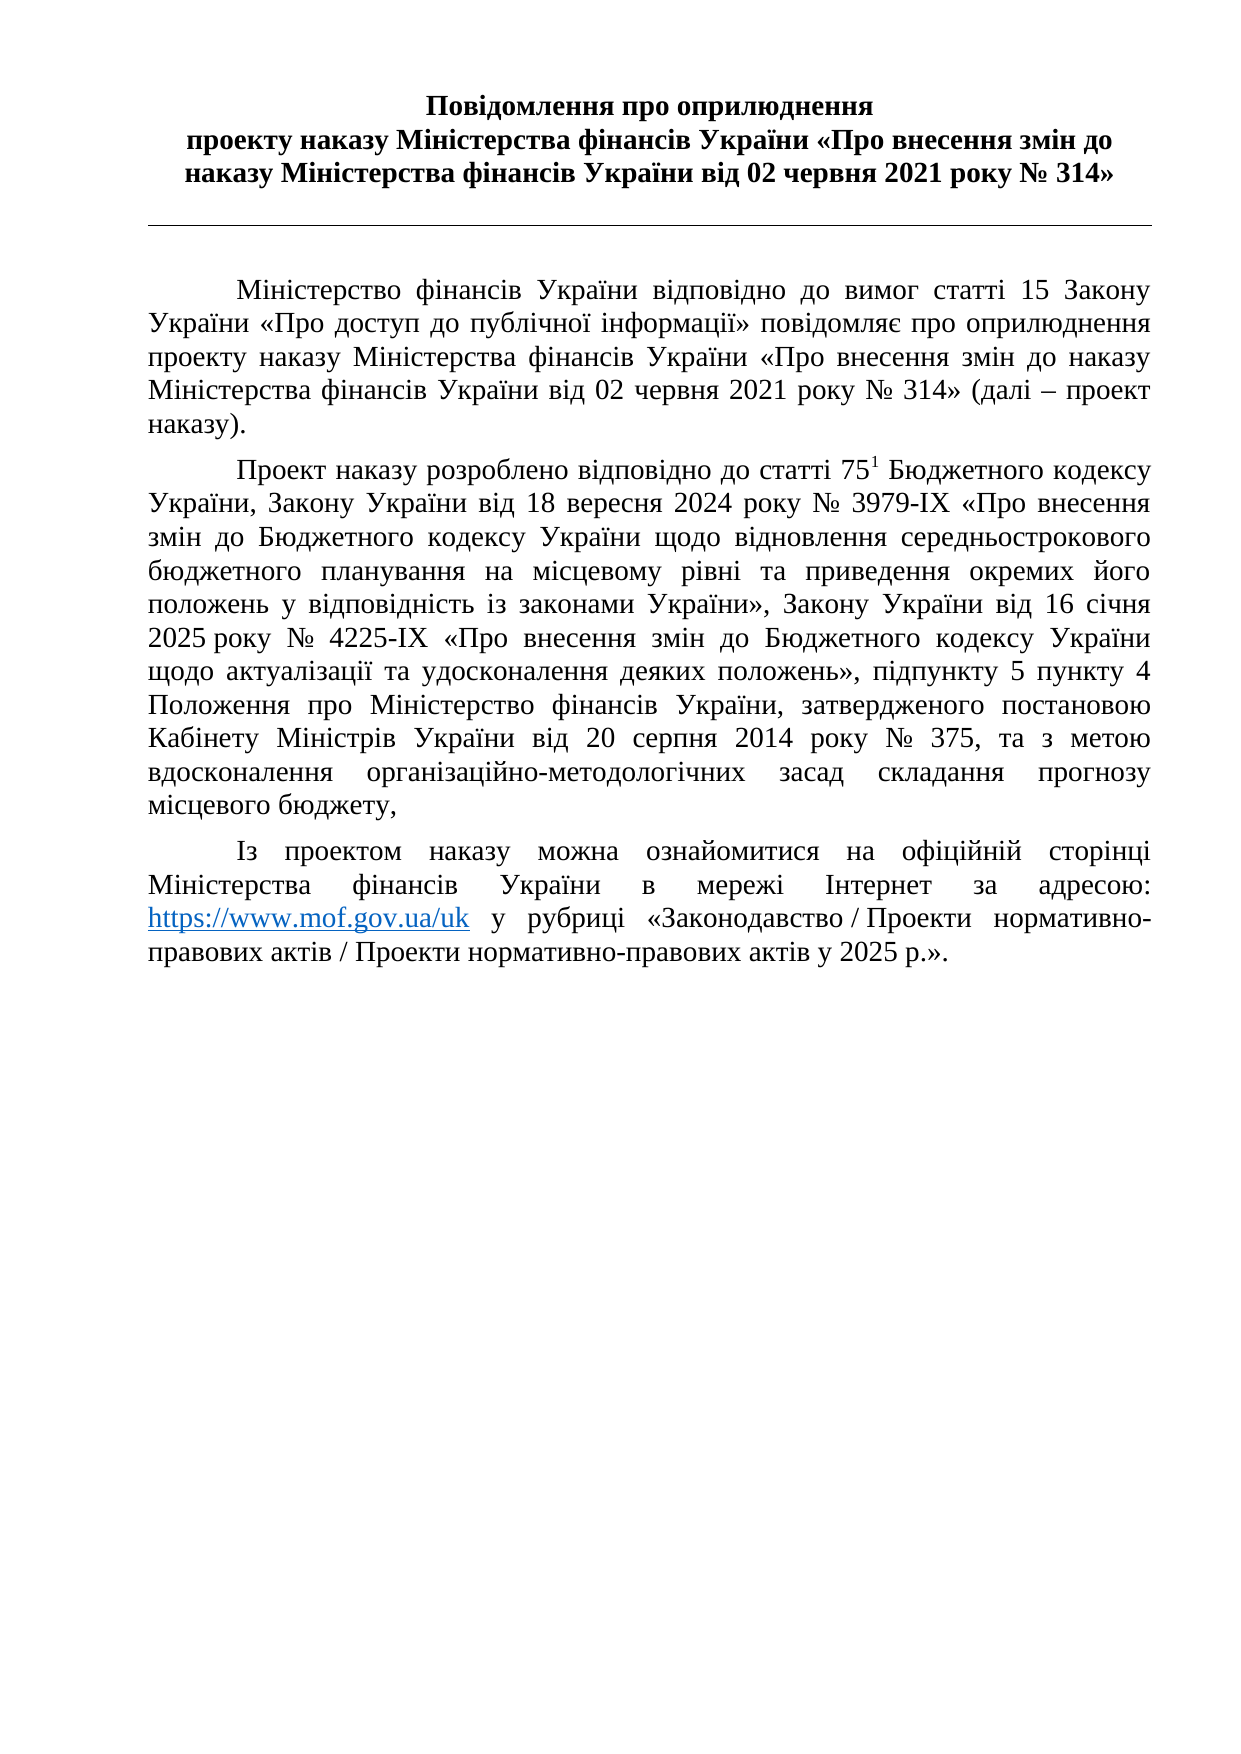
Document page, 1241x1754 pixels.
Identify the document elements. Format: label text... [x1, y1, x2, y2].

text Із проектом наказу можна ознайомитися на офіційній сторінці Міністерства фінансів України в мережі Інтернет за адресою: https://www.mof.gov.ua/uk у рубриці «Законодавство / Проекти нормативно-правових актів / Проекти нормативно-правових актів у 2025 р.». [148, 833, 1152, 968]
text Повідомлення про оприлюднення [148, 88, 1152, 122]
text проекту наказу Міністерства фінансів України «Про внесення змін до наказу Міністерства фінансів України від 02 червня 2021 року № 314» [148, 122, 1152, 189]
text Міністерство фінансів України відповідно до вимог статті 15 Закону України «Про доступ до публічної інформації» повідомляє про оприлюднення проекту наказу Міністерства фінансів України «Про внесення змін до наказу Міністерства фінансів України від 02 червня 2021 року № 314» (далі – проект наказу). [148, 272, 1152, 439]
text Проект наказу розроблено відповідно до статті 751 Бюджетного кодексу України, Закону України від 18 вересня 2024 року № 3979-IX «Про внесення змін до Бюджетного кодексу України щодо відновлення середньострокового бюджетного планування на місцевому рівні та приведення окремих його положень у відповідність із законами України», Закону України від 16 січня 2025 року № 4225-IX «Про внесення змін до Бюджетного кодексу України щодо актуалізації та удосконалення деяких положень», підпункту 5 пункту 4 Положення про Міністерство фінансів України, затвердженого постановою Кабінету Міністрів України від 20 серпня 2014 року № 375, та з метою вдосконалення організаційно-методологічних засад складання прогнозу місцевого бюджету, [148, 452, 1152, 821]
